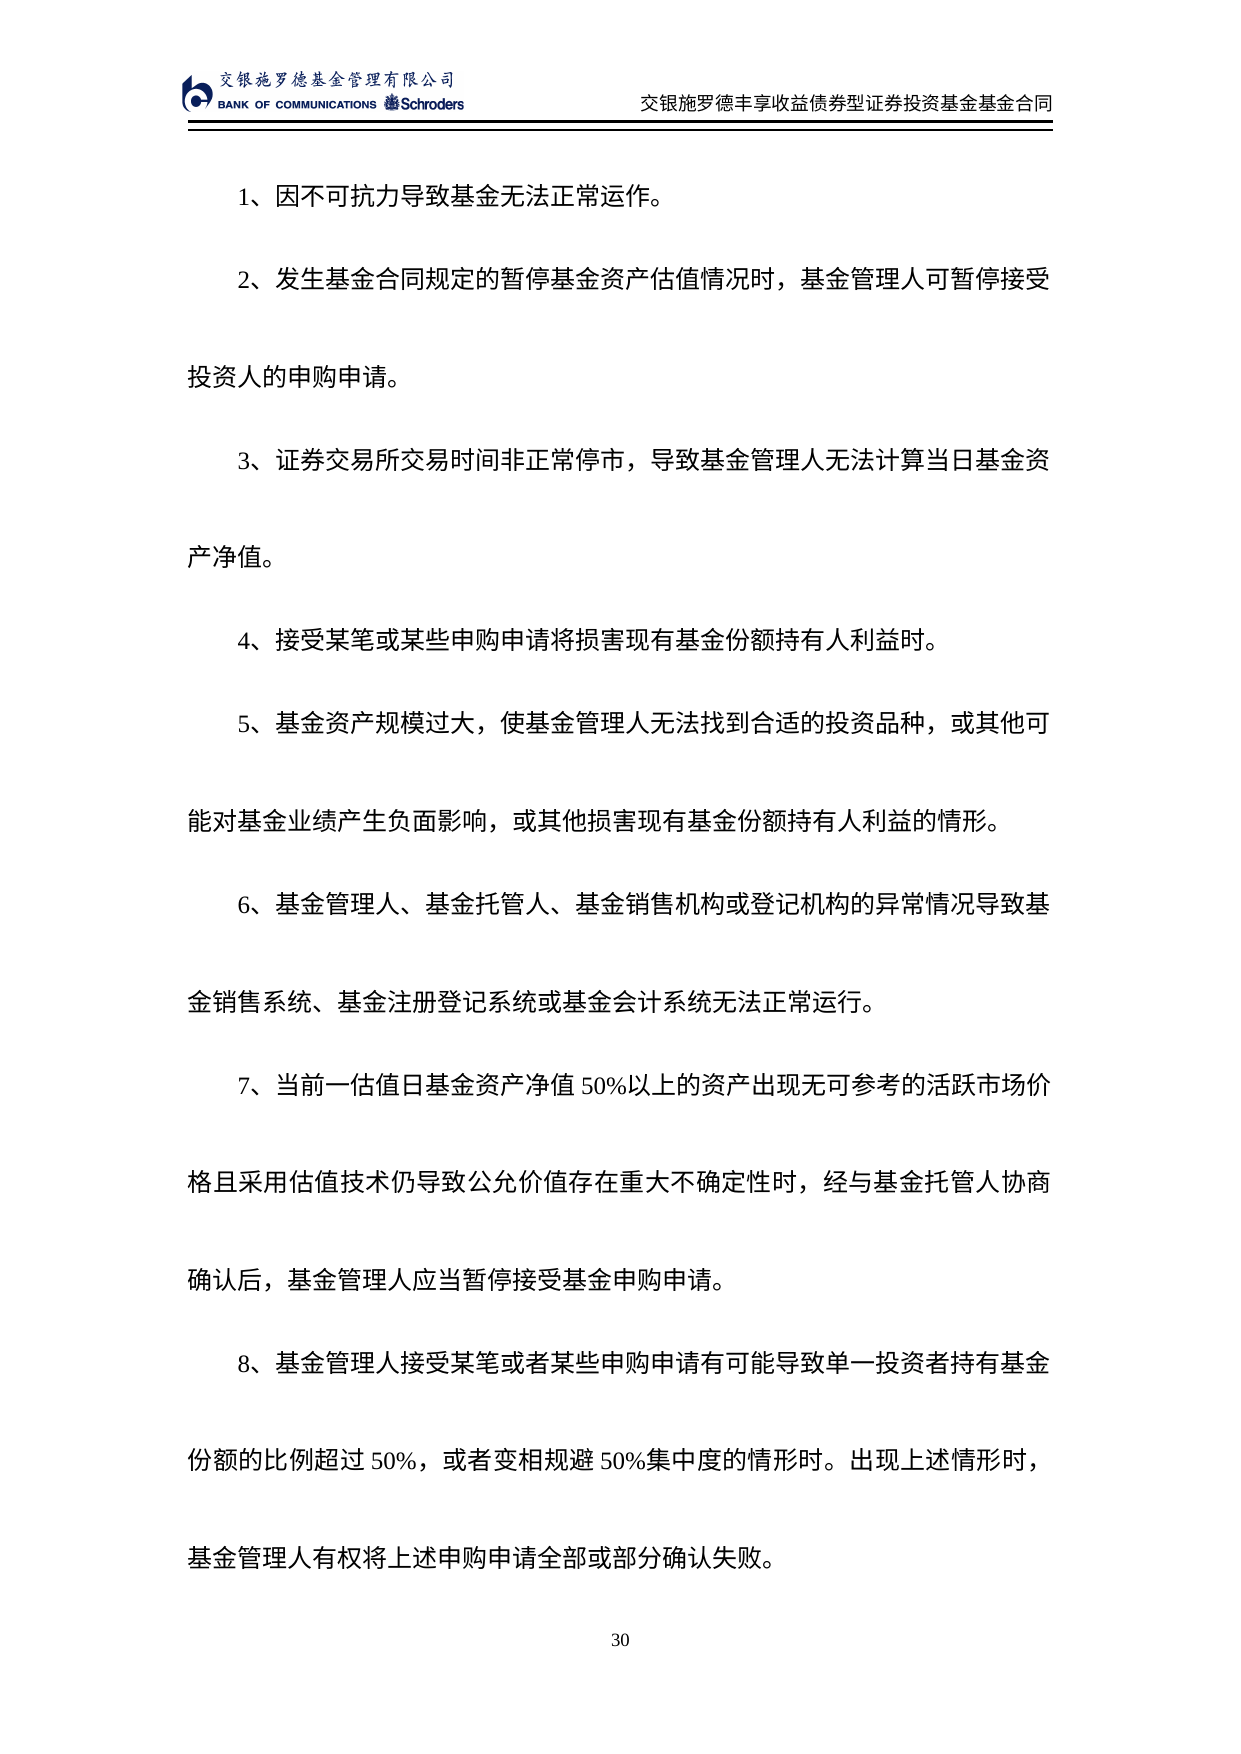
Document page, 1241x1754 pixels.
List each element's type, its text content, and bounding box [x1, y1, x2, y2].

text 6、基金管理人、基金托管人、基金销售机构或登记机构的异常情况导致基金销售系统、基金注册登记系统或基金会计系统无法正常运行。 [187, 870, 1053, 1033]
picture [182, 71, 464, 112]
text 4、接受某笔或某些申购申请将损害现有基金份额持有人利益时。 [187, 606, 1053, 671]
text 5、基金资产规模过大，使基金管理人无法找到合适的投资品种，或其他可能对基金业绩产生负面影响，或其他损害现有基金份额持有人利益的情形。 [187, 689, 1053, 852]
text 7、当前一估值日基金资产净值50%以上的资产出现无可参考的活跃市场价格且采用估值技术仍导致公允价值存在重大不确定性时，经与基金托管人协商确认后，基金管理人应当暂停接受基金申购申请。 [187, 1051, 1053, 1311]
text 2、发生基金合同规定的暂停基金资产估值情况时，基金管理人可暂停接受投资人的申购申请。 [187, 245, 1053, 408]
text 3、证券交易所交易时间非正常停市，导致基金管理人无法计算当日基金资产净值。 [187, 426, 1053, 588]
text 1、因不可抗力导致基金无法正常运作。 [187, 162, 1053, 227]
text 8、基金管理人接受某笔或者某些申购申请有可能导致单一投资者持有基金份额的比例超过50%，或者变相规避50%集中度的情形时。出现上述情形时，基金管理人有权将上述申购申请全部或部分确认失败。 [187, 1329, 1053, 1589]
